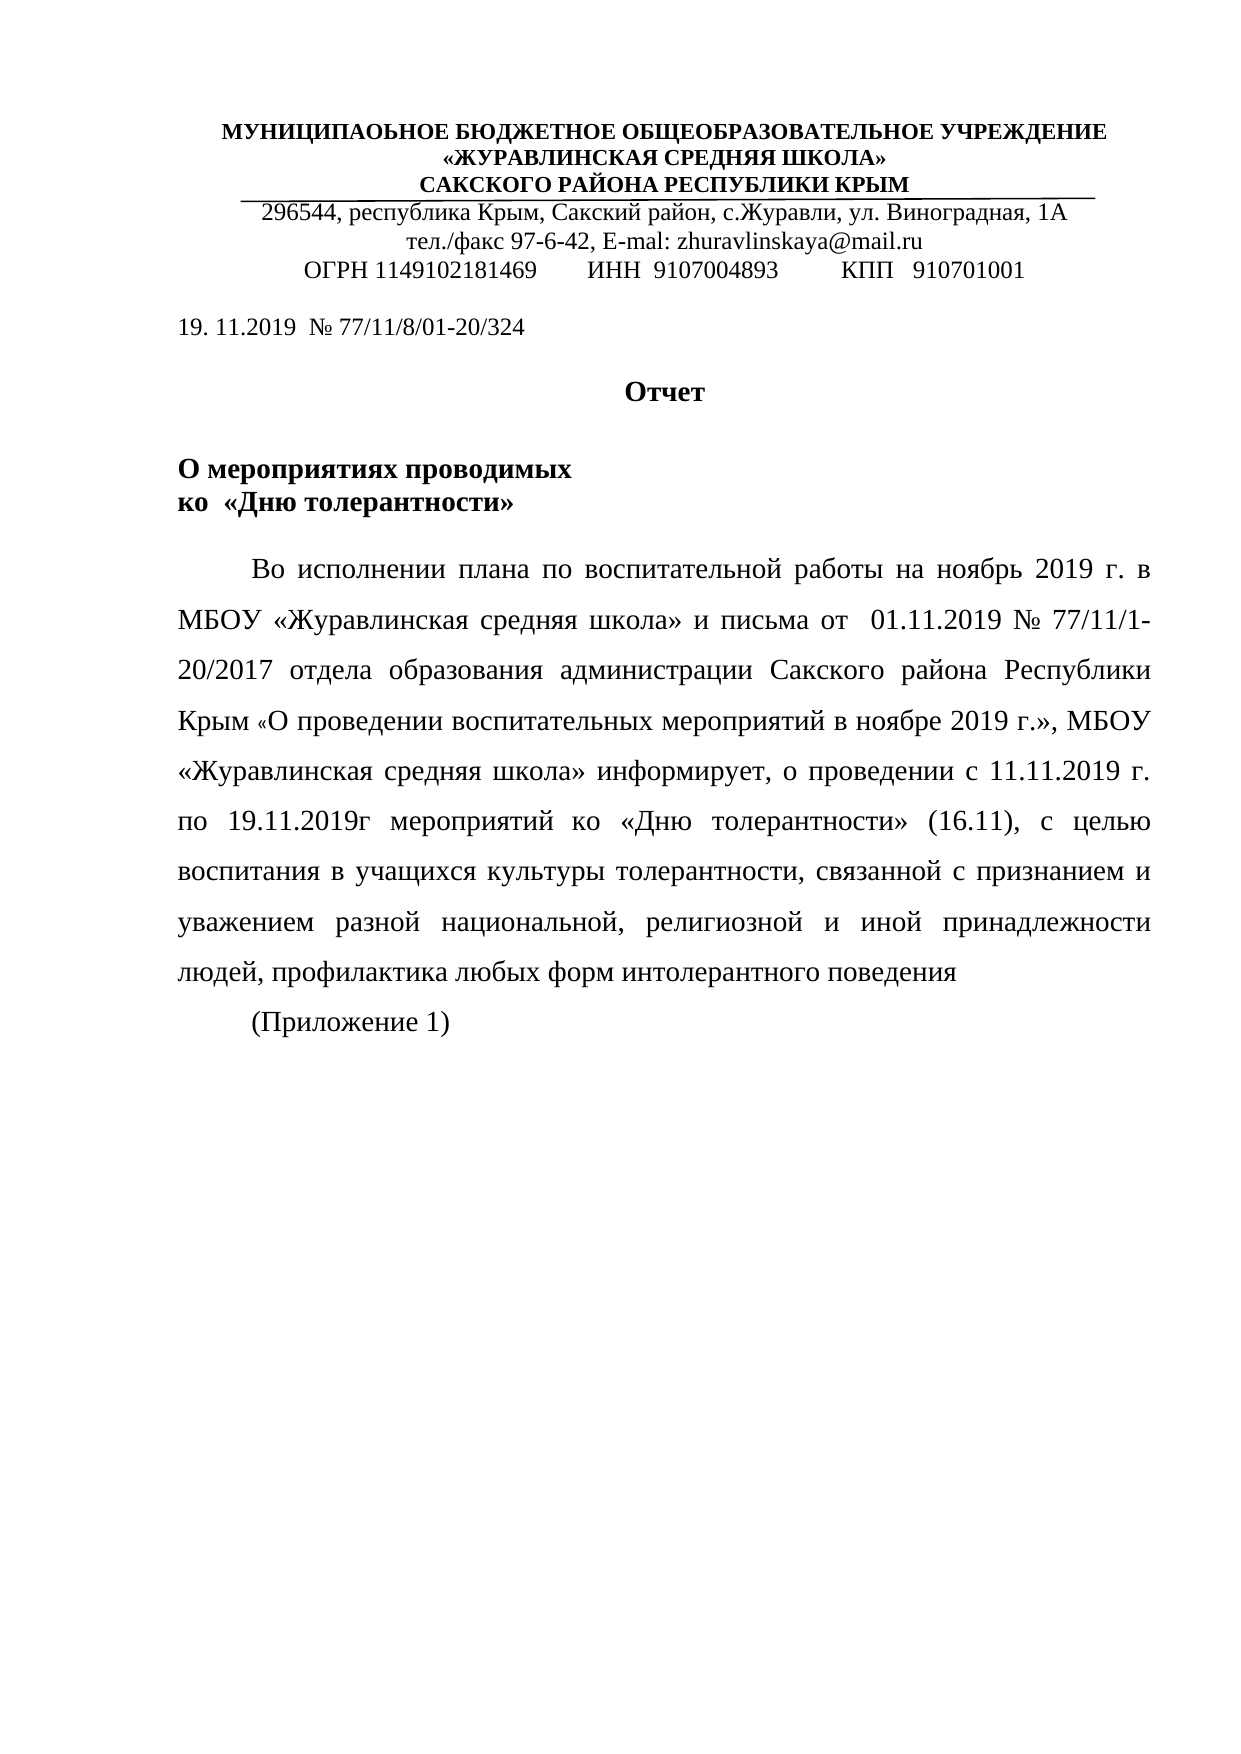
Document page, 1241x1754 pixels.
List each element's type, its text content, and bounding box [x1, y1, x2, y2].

text МУНИЦИПАОЬНОЕ БЮДЖЕТНОЕ ОБЩЕОБРАЗОВАТЕЛЬНОЕ УЧРЕЖДЕНИЕ «ЖУРАВЛИНСКАЯ СРЕДНЯЯ ШКОЛА» [177, 118, 1152, 171]
text САКСКОГО РАЙОНА РЕСПУБЛИКИ КРЫМ [177, 171, 1152, 197]
text 19. 11.2019 № 77/11/8/01-20/324 [177, 312, 1152, 341]
text (Приложение 1) [177, 1004, 1152, 1038]
text ОГРН 1149102181469 ИНН 9107004893 КПП 910701001 [177, 255, 1152, 283]
text О мероприятиях проводимых [177, 451, 1152, 484]
text тел./факс 97-6-42, Е-mal: zhuravlinskaya@mail.ru [177, 226, 1152, 255]
text ко «Дню толерантности» [177, 484, 1152, 518]
text Во исполнении плана по воспитательной работы на ноябрь 2019 г. в МБОУ «Журавлинская средняя школа» и письма от 01.11.2019 № 77/11/1-20/2017 отдела образования администрации Сакского района Республики Крым «О проведении воспитательных мероприятий в ноябре 2019 г.», МБОУ «Журавлинская средняя школа» информирует, о проведении с 11.11.2019 г. по 19.11.2019г мероприятий ко «Дню толерантности» (16.11), с целью воспитания в учащихся культуры толерантности, связанной с признанием и уважением разной национальной, религиозной и иной принадлежности людей, профилактика любых форм интолерантного поведения [177, 552, 1152, 988]
text Отчет [177, 374, 1152, 407]
text 296544, республика Крым, Сакский район, с.Журавли, ул. Виноградная, 1А [177, 197, 1152, 226]
